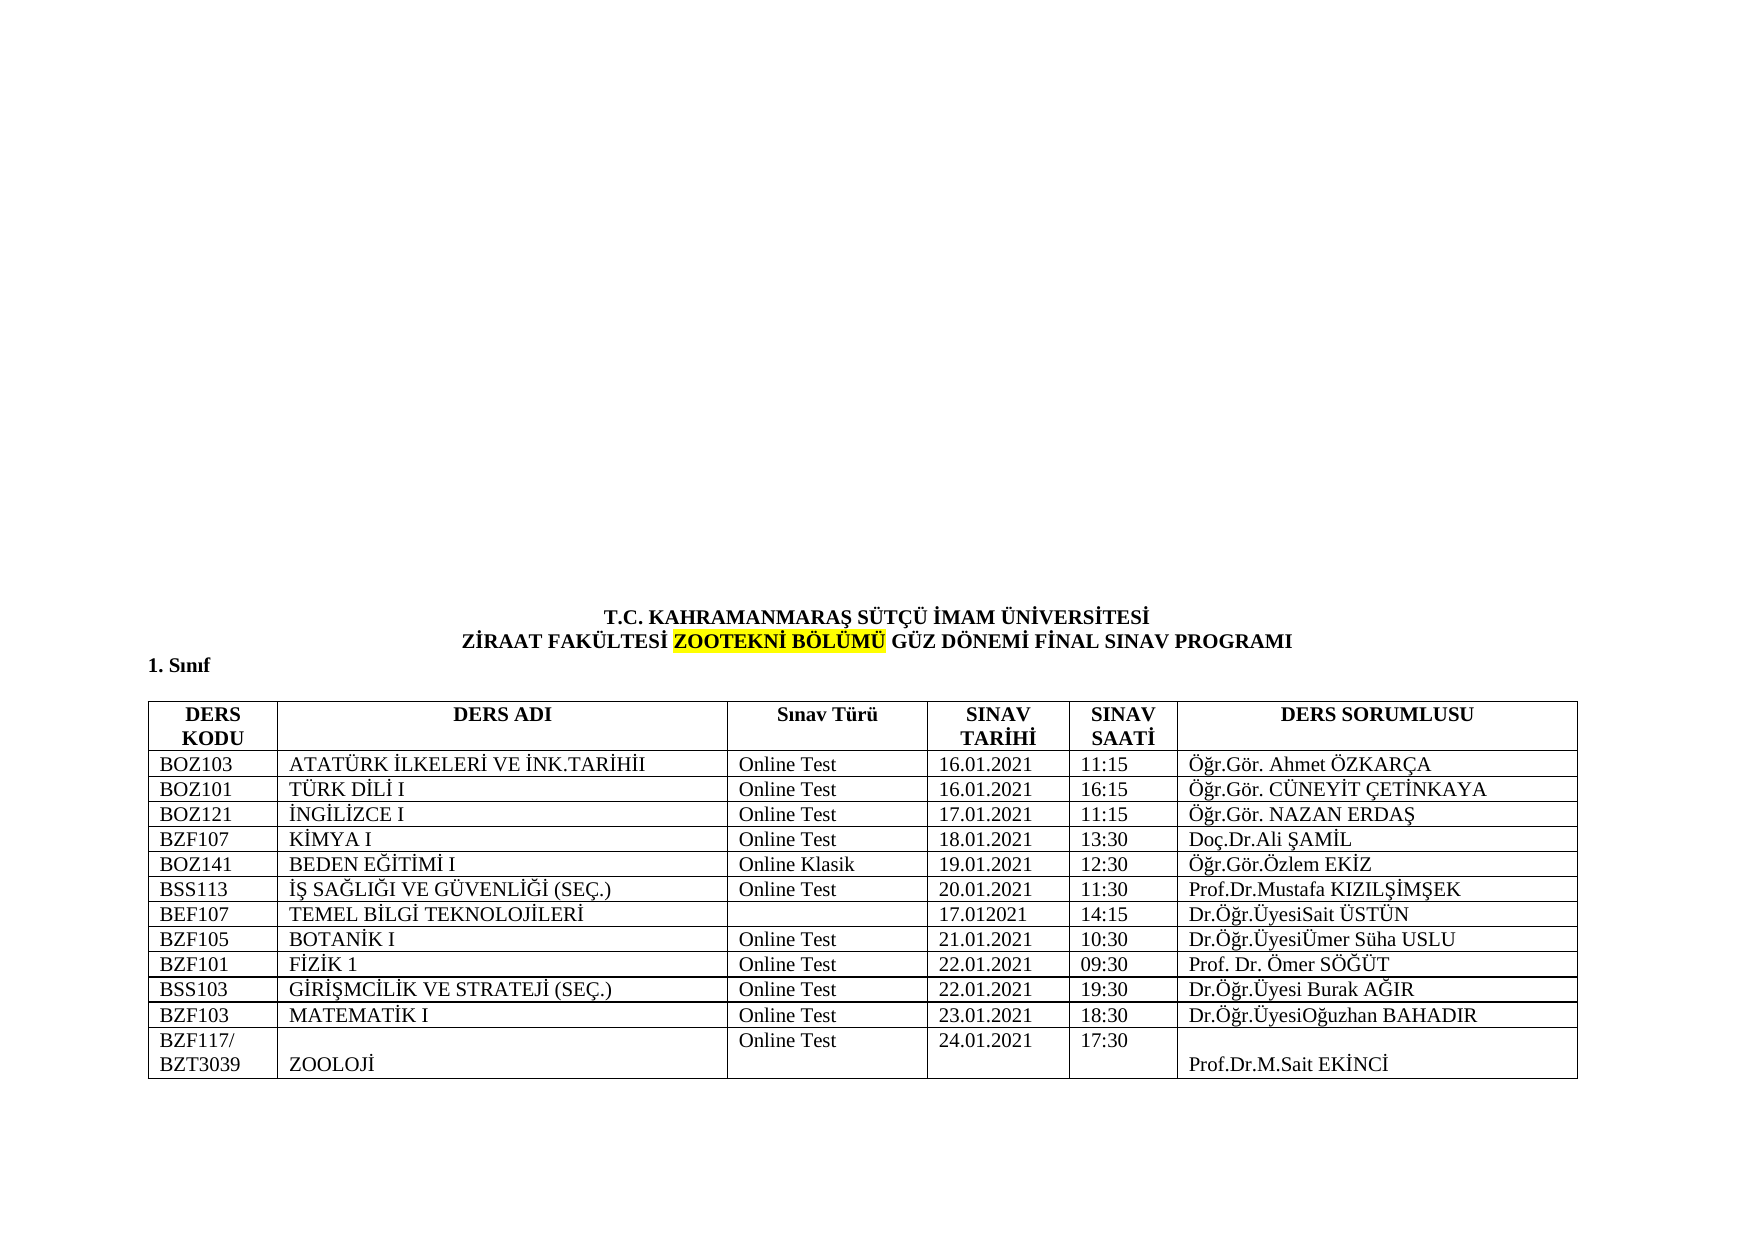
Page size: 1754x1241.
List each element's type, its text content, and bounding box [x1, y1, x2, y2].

table_cell 16.01.2021 [928, 751, 1069, 776]
table_cell BZF117/ BZT3039 [149, 1028, 277, 1078]
table_cell KİMYA I [278, 827, 727, 851]
table_cell 16.01.2021 [928, 777, 1069, 801]
table_cell 09:30 [1070, 952, 1177, 976]
table_cell İNGİLİZCE I [278, 802, 727, 826]
table_cell 13:30 [1070, 827, 1177, 851]
table_cell Dr.Öğr.ÜyesiOğuzhan BAHADIR [1178, 1003, 1577, 1027]
table_cell Online Test [728, 978, 927, 1001]
table_cell BEF107 [149, 902, 277, 926]
table_cell Online Klasik [728, 852, 927, 876]
table_cell Prof.Dr.Mustafa KIZILŞİMŞEK [1178, 877, 1577, 901]
table_header SINAV TARİHİ [928, 702, 1069, 750]
table_header Sınav Türü [728, 702, 927, 750]
table_cell Online Test [728, 751, 927, 776]
table_cell BOZ141 [149, 852, 277, 876]
table_cell 12:30 [1070, 852, 1177, 876]
table_cell 24.01.2021 [928, 1028, 1069, 1078]
table_cell BZF103 [149, 1003, 277, 1027]
table_cell Dr.Öğr.Üyesi Burak AĞIR [1178, 978, 1577, 1001]
table_cell Öğr.Gör. NAZAN ERDAŞ [1178, 802, 1577, 826]
table_cell Prof. Dr. Ömer SÖĞÜT [1178, 952, 1577, 976]
table_cell Dr.Öğr.ÜyesiÜmer Süha USLU [1178, 927, 1577, 951]
table_header DERS SORUMLUSU [1178, 702, 1577, 750]
table_cell BZF101 [149, 952, 277, 976]
table_cell Öğr.Gör.Özlem EKİZ [1178, 852, 1577, 876]
table_cell Doç.Dr.Ali ŞAMİL [1178, 827, 1577, 851]
table_cell BSS113 [149, 877, 277, 901]
text ZİRAAT FAKÜLTESİ ZOOTEKNİ BÖLÜMÜ GÜZ DÖNEMİ FİNAL SINAV PROGRAMI [148, 629, 673, 653]
table_cell 17.012021 [928, 902, 1069, 926]
table_cell 17.01.2021 [928, 802, 1069, 826]
table_cell ZOOLOJİ [278, 1028, 727, 1078]
table_cell Online Test [728, 927, 927, 951]
table_cell Online Test [728, 1003, 927, 1027]
table_cell 18:30 [1070, 1003, 1177, 1027]
table_cell BOZ101 [149, 777, 277, 801]
table_cell 14:15 [1070, 902, 1177, 926]
table_cell Öğr.Gör. Ahmet ÖZKARÇA [1178, 751, 1577, 776]
table_cell TEMEL BİLGİ TEKNOLOJİLERİ [278, 902, 727, 926]
table_header DERS KODU [149, 702, 277, 750]
table_cell BOZ103 [149, 751, 277, 776]
table_cell [728, 902, 927, 926]
table_cell 10:30 [1070, 927, 1177, 951]
table_header SINAV SAATİ [1070, 702, 1177, 750]
table_cell BZF105 [149, 927, 277, 951]
table_cell İŞ SAĞLIĞI VE GÜVENLİĞİ (SEÇ.) [278, 877, 727, 901]
table_cell 17:30 [1070, 1028, 1177, 1078]
table_cell 18.01.2021 [928, 827, 1069, 851]
table_cell BOZ121 [149, 802, 277, 826]
table_cell Online Test [728, 952, 927, 976]
table_cell Online Test [728, 827, 927, 851]
table_header DERS ADI [278, 702, 727, 750]
table_cell BZF107 [149, 827, 277, 851]
table_cell FİZİK 1 [278, 952, 727, 976]
table_cell 20.01.2021 [928, 877, 1069, 901]
table_cell 11:15 [1070, 802, 1177, 826]
table_cell Dr.Öğr.ÜyesiSait ÜSTÜN [1178, 902, 1577, 926]
table_cell ATATÜRK İLKELERİ VE İNK.TARİHİI [278, 751, 727, 776]
table_cell 21.01.2021 [928, 927, 1069, 951]
table_cell 19.01.2021 [928, 852, 1069, 876]
table_cell GİRİŞMCİLİK VE STRATEJİ (SEÇ.) [278, 978, 727, 1001]
table_cell 22.01.2021 [928, 978, 1069, 1001]
text T.C. KAHRAMANMARAŞ SÜTÇÜ İMAM ÜNİVERSİTESİ [148, 605, 1606, 629]
table_cell 11:30 [1070, 877, 1177, 901]
table_cell 11:15 [1070, 751, 1177, 776]
table_cell TÜRK DİLİ I [278, 777, 727, 801]
table_cell 23.01.2021 [928, 1003, 1069, 1027]
text ZİRAAT FAKÜLTESİ ZOOTEKNİ BÖLÜMÜ GÜZ DÖNEMİ FİNAL SINAV PROGRAMI [886, 629, 1606, 653]
table_cell Online Test [728, 802, 927, 826]
table_cell Online Test [728, 1028, 927, 1078]
table_cell Online Test [728, 877, 927, 901]
table_cell BEDEN EĞİTİMİ I [278, 852, 727, 876]
table_cell 16:15 [1070, 777, 1177, 801]
table_cell 19:30 [1070, 978, 1177, 1001]
table_cell Online Test [728, 777, 927, 801]
text 1. Sınıf [148, 653, 1606, 677]
table_cell MATEMATİK I [278, 1003, 727, 1027]
table_cell 22.01.2021 [928, 952, 1069, 976]
table_cell Prof.Dr.M.Sait EKİNCİ [1178, 1028, 1577, 1078]
table_cell BSS103 [149, 978, 277, 1001]
table_cell Öğr.Gör. CÜNEYİT ÇETİNKAYA [1178, 777, 1577, 801]
table_cell BOTANİK I [278, 927, 727, 951]
